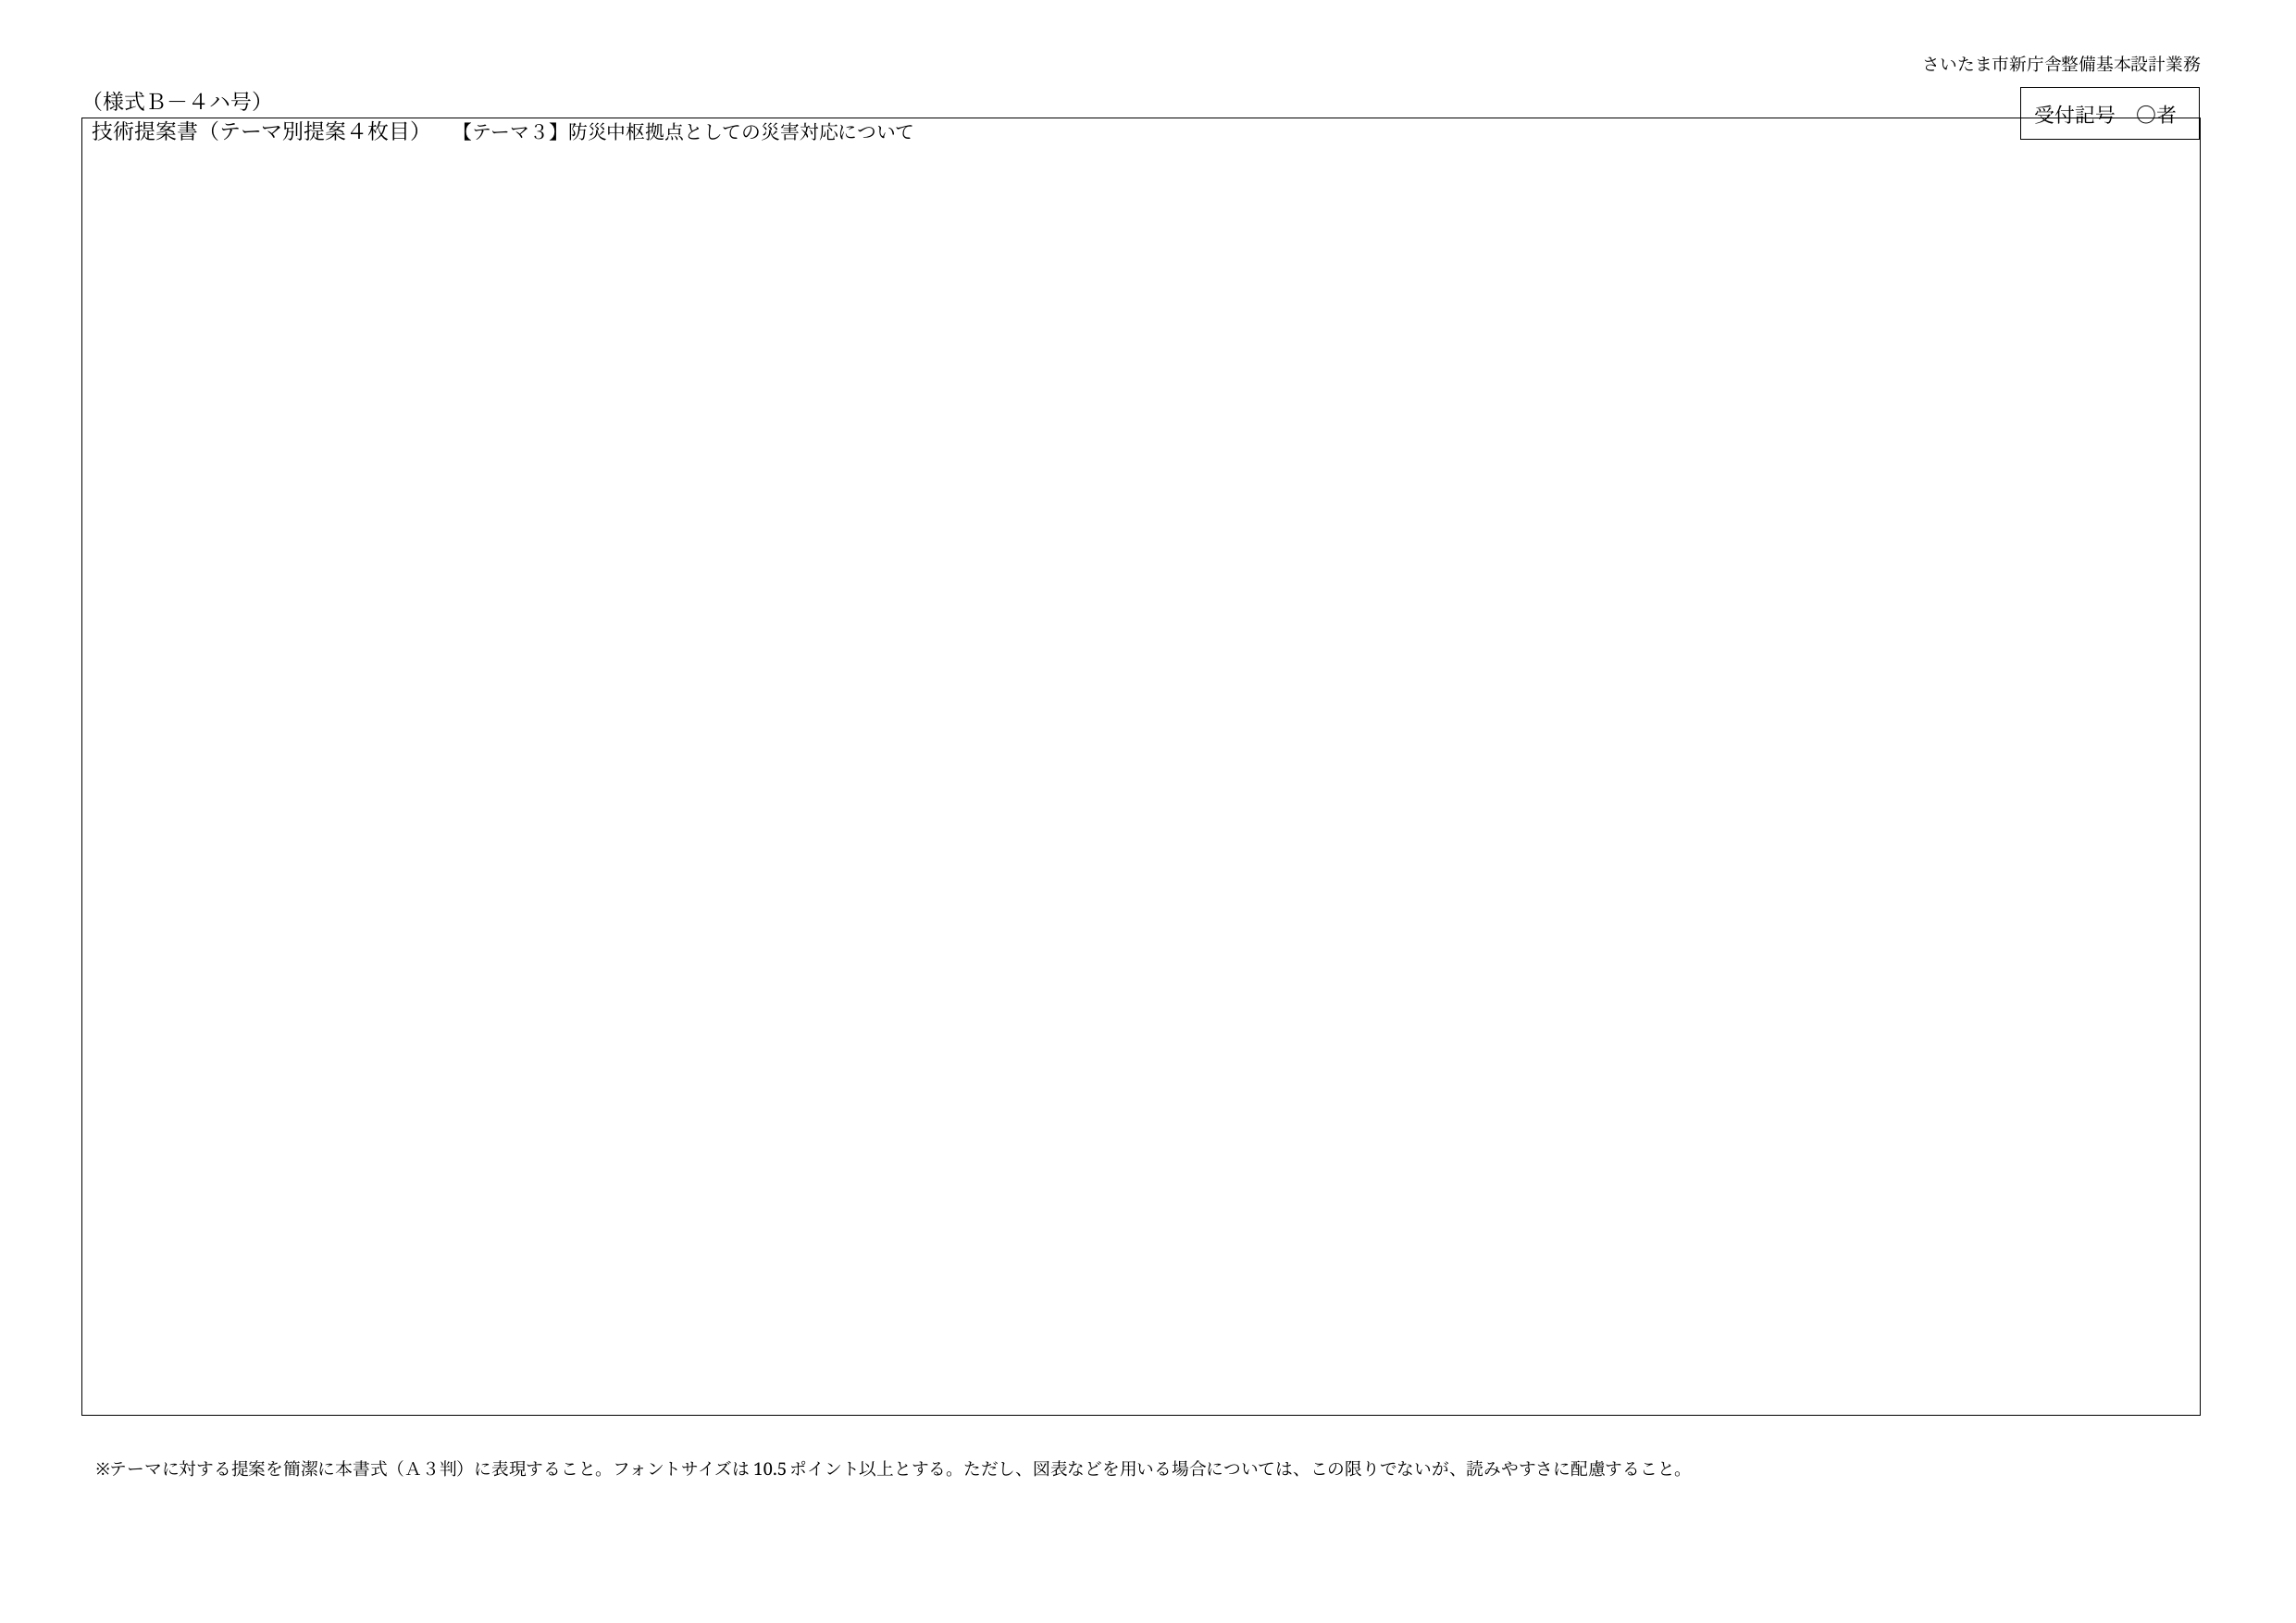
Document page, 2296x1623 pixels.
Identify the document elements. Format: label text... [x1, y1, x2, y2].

text ※テーマに対する提案を簡潔に本書式（Ａ３判）に表現すること。フォントサイズは10.5ポイント以上とする。ただし、図表などを用いる場合については、この限りでないが、読みやすさに配慮すること。 [95, 1450, 2187, 1485]
table_header [82, 118, 2200, 1415]
text （様式Ｂ－４ハ号） [82, 82, 2214, 118]
